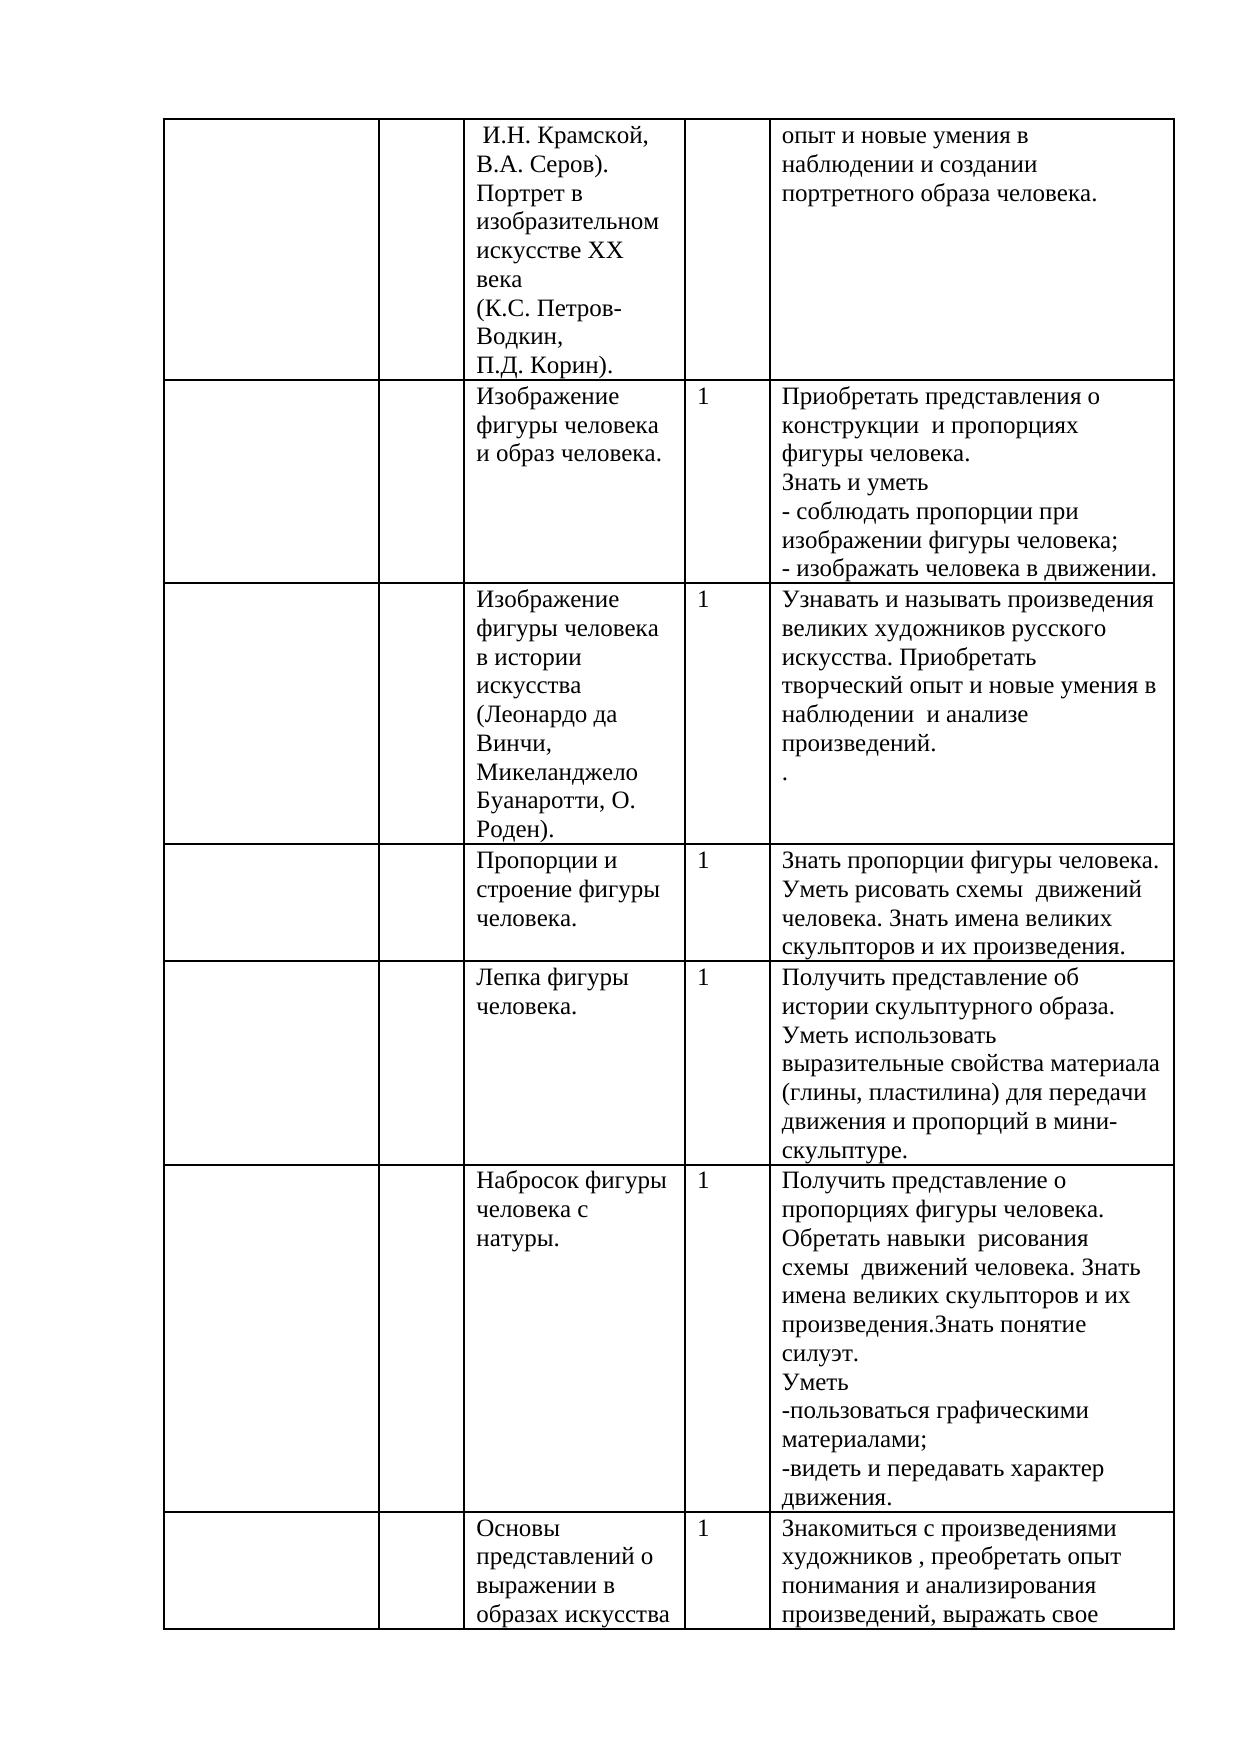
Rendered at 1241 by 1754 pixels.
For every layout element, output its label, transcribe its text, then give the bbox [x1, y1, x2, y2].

table_cell Изображение фигуры человека в истории искусства (Леонардо да Винчи, Микеланджело Буанаротти, О. Роден). [465, 584, 684, 843]
table_cell Знать пропорции фигуры человека. Уметь рисовать схемы движений человека. Знать имена великих скульпторов и их произведения. [771, 845, 1173, 960]
table_cell [165, 120, 378, 379]
table_cell Приобретать представления о конструкции и пропорциях фигуры человека. Знать и уметь - соблюдать пропорции при изображении фигуры человека; - изображать человека в движении. [771, 381, 1173, 582]
table_cell [165, 845, 378, 960]
table_cell [380, 1513, 463, 1628]
table_cell 1 [686, 962, 769, 1163]
table_cell 1 [686, 381, 769, 582]
table_cell Изображение фигуры человека и образ человека. [465, 381, 684, 582]
table_cell [380, 120, 463, 379]
table_cell 1 [686, 845, 769, 960]
table_cell [380, 1166, 463, 1511]
table_cell Узнавать и называть произведения великих художников русского искусства. Приобретать творческий опыт и новые умения в наблюдении и анализе произведений. . [771, 584, 1173, 843]
table_cell 1 [686, 120, 769, 379]
table_cell Лепка фигуры человека. [465, 962, 684, 1163]
table_cell 1 [686, 1513, 769, 1628]
table_cell Набросок фигуры человека с натуры. [465, 1166, 684, 1511]
table_cell [380, 381, 463, 582]
table_cell [165, 1166, 378, 1511]
table_cell Пропорции и строение фигуры человека. [465, 845, 684, 960]
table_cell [771, 120, 1173, 379]
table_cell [465, 1513, 684, 1628]
table_cell [165, 584, 378, 843]
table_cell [771, 1513, 1173, 1628]
table_cell [165, 381, 378, 582]
table_cell 1 [686, 584, 769, 843]
table_cell Получить представление о пропорциях фигуры человека. Обретать навыки рисования схемы движений человека. Знать имена великих скульпторов и их произведения.Знать понятие силуэт. Уметь -пользоваться графическими материалами; -видеть и передавать характер движения. [771, 1166, 1173, 1511]
table_cell [165, 1513, 378, 1628]
table_cell [380, 962, 463, 1163]
table_cell 1 [686, 1166, 769, 1511]
table_cell [165, 962, 378, 1163]
table_cell Получить представление об истории скульптурного образа. Уметь использовать выразительные свойства материала (глины, пластилина) для передачи движения и пропорций в мини-скульптуре. [771, 962, 1173, 1163]
table_cell [380, 845, 463, 960]
table_cell [380, 584, 463, 843]
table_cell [465, 120, 684, 379]
